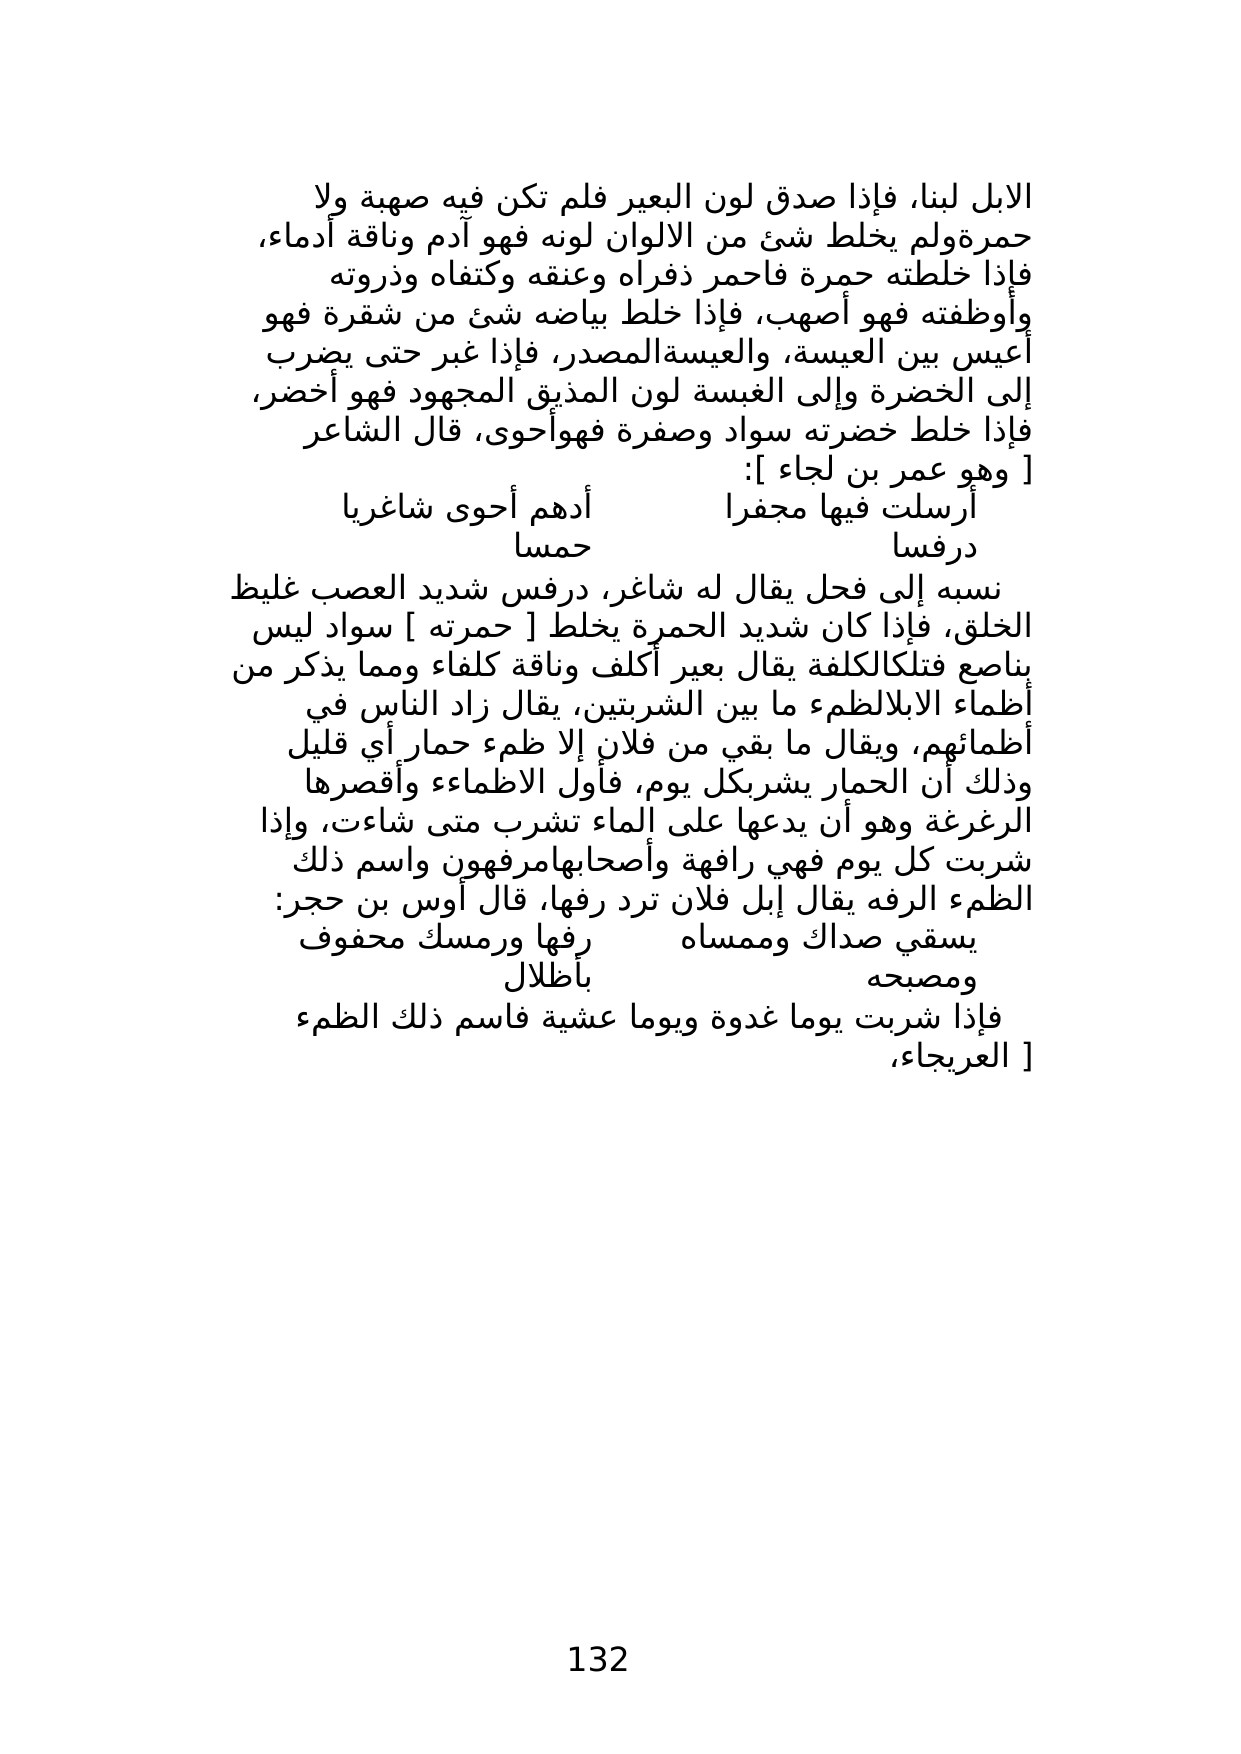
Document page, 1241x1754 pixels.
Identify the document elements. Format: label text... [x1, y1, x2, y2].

text فإذا شربت يوما غدوة ويوما عشية فاسم ذلك الظم‌ء [ العريجاء، [222, 998, 1033, 1076]
text الابل لبنا، فإذا صدق لون البعير فلم تكن فيه صهبة ولا حمرةولم يخلط شئ من الالوان لونه فهو آدم وناقة أدماء، فإذا خلطته حمرة فاحمر ذفراه وعنقه وكتفاه وذروته وأوظفته فهو أصهب، فإذا خلط بياضه شئ من شقرة فهو أعيس بين العيسة، والعيسةالمصدر، فإذا غبر حتى يضرب إلى الخضرة وإلى الغبسة لون المذيق المجهود فهو أخضر، فإذا خلط خضرته سواد وصفرة فهوأحوى، قال الشاعر [ وهو عمر بن لجاء ]: [222, 177, 1033, 488]
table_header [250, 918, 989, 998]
text نسبه إلى فحل يقال له شاغر، درفس شديد العصب غليظ الخلق، فإذا كان شديد الحمرة يخلط [ حمرته ] سواد ليس بناصع فتلكالكلفة يقال بعير أكلف وناقة كلفاء ومما يذكر من أظماء الابلالظم‌ء ما بين الشربتين، يقال زاد الناس في أظمائهم، ويقال ما بقي من فلان إلا ظم‌ء حمار أي قليل وذلك أن الحمار يشربكل يوم، فأول الاظماء‌ء وأقصرها الرغرغة وهو أن يدعها على الماء تشرب متى شاء‌ت، وإذا شربت كل يوم فهي رافهة وأصحابهامرفهون واسم ذلك الظم‌ء الرفه يقال إبل فلان ترد رفها، قال أوس بن حجر: [222, 568, 1033, 918]
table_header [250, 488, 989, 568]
